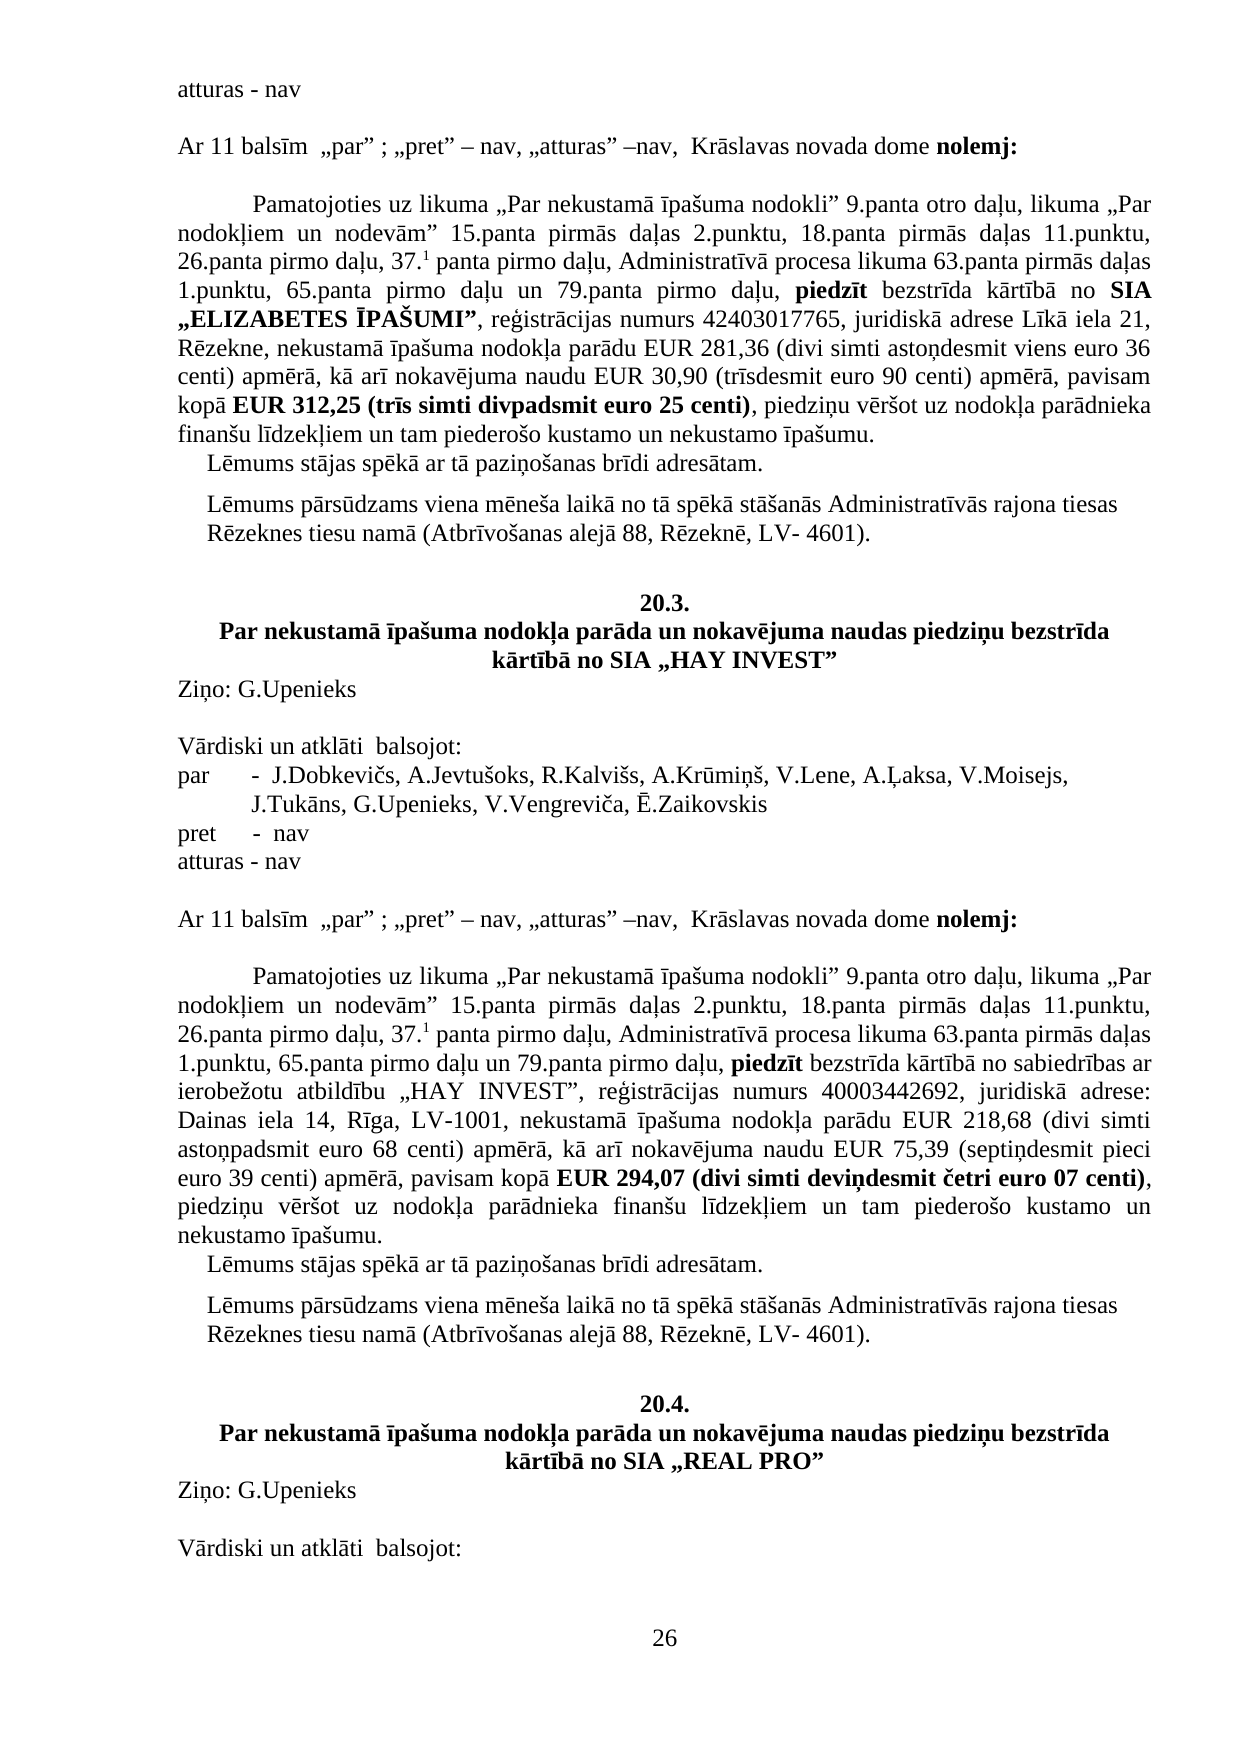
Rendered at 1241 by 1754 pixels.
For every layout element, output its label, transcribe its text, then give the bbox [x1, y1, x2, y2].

list Pamatojoties uz likuma „Par nekustamā īpašuma nodokli” 9.panta otro daļu, likuma „Par nodokļiem un nodevām” 15.panta pirmās daļas 2.punktu, 18.panta pirmās daļas 11.punktu, 26.panta pirmo daļu, 37.1 panta pirmo daļu, Administratīvā procesa likuma 63.panta pirmās daļas 1.punktu, 65.panta pirmo daļu un 79.panta pirmo daļu, piedzīt bezstrīda kārtībā no SIA „ELIZABETES ĪPAŠUMI”, reģistrācijas numurs 42403017765, juridiskā adrese Līkā iela 21, Rēzekne, nekustamā īpašuma nodokļa parādu EUR 281,36 (divi simti astoņdesmit viens euro 36 centi) apmērā, kā arī nokavējuma naudu EUR 30,90 (trīsdesmit euro 90 centi) apmērā, pavisam kopā EUR 312,25 (trīs simti divpadsmit euro 25 centi), piedziņu vēršot uz nodokļa parādnieka finanšu līdzekļiem un tam piederošo kustamo un nekustamo īpašumu. [177, 189, 1152, 448]
text atturas - nav [177, 846, 1152, 875]
text atturas - nav [177, 74, 1152, 103]
text Lēmums stājas spēkā ar tā paziņošanas brīdi adresātam. [207, 448, 1152, 476]
text Ziņo: G.Upenieks [177, 674, 1152, 703]
text Lēmums stājas spēkā ar tā paziņošanas brīdi adresātam. [207, 1249, 1152, 1278]
text Vārdiski un atklāti balsojot: [177, 1533, 1152, 1561]
text Ar 11 balsīm „par” ; „pret” – nav, „atturas” –nav, Krāslavas novada dome nolemj: [177, 904, 1152, 933]
text Vārdiski un atklāti balsojot: [177, 731, 1152, 760]
text Par nekustamā īpašuma nodokļa parāda un nokavējuma naudas piedziņu bezstrīda kārtībā no SIA „HAY INVEST” [177, 616, 1152, 674]
text par - J.Dobkevičs, A.Jevtušoks, R.Kalvišs, A.Krūmiņš, V.Lene, A.Ļaksa, V.Moisejs, J.Tukāns, G.Upenieks, V.Vengreviča, Ē.Zaikovskis [177, 760, 1152, 818]
text Ar 11 balsīm „par” ; „pret” – nav, „atturas” –nav, Krāslavas novada dome nolemj: [177, 131, 1152, 160]
list Pamatojoties uz likuma „Par nekustamā īpašuma nodokli” 9.panta otro daļu, likuma „Par nodokļiem un nodevām” 15.panta pirmās daļas 2.punktu, 18.panta pirmās daļas 11.punktu, 26.panta pirmo daļu, 37.1 panta pirmo daļu, Administratīvā procesa likuma 63.panta pirmās daļas 1.punktu, 65.panta pirmo daļu un 79.panta pirmo daļu, piedzīt bezstrīda kārtībā no sabiedrības ar ierobežotu atbildību „HAY INVEST”, reģistrācijas numurs 40003442692, juridiskā adrese: Dainas iela 14, Rīga, LV-1001, nekustamā īpašuma nodokļa parādu EUR 218,68 (divi simti astoņpadsmit euro 68 centi) apmērā, kā arī nokavējuma naudu EUR 75,39 (septiņdesmit pieci euro 39 centi) apmērā, pavisam kopā EUR 294,07 (divi simti deviņdesmit četri euro 07 centi), piedziņu vēršot uz nodokļa parādnieka finanšu līdzekļiem un tam piederošo kustamo un nekustamo īpašumu. [177, 961, 1152, 1249]
text pret - nav [177, 818, 1152, 846]
text Ziņo: G.Upenieks [177, 1475, 1152, 1504]
text 20.4. [177, 1389, 1152, 1418]
text Par nekustamā īpašuma nodokļa parāda un nokavējuma naudas piedziņu bezstrīda kārtībā no SIA „REAL PRO” [177, 1418, 1152, 1475]
text 20.3. [177, 588, 1152, 616]
